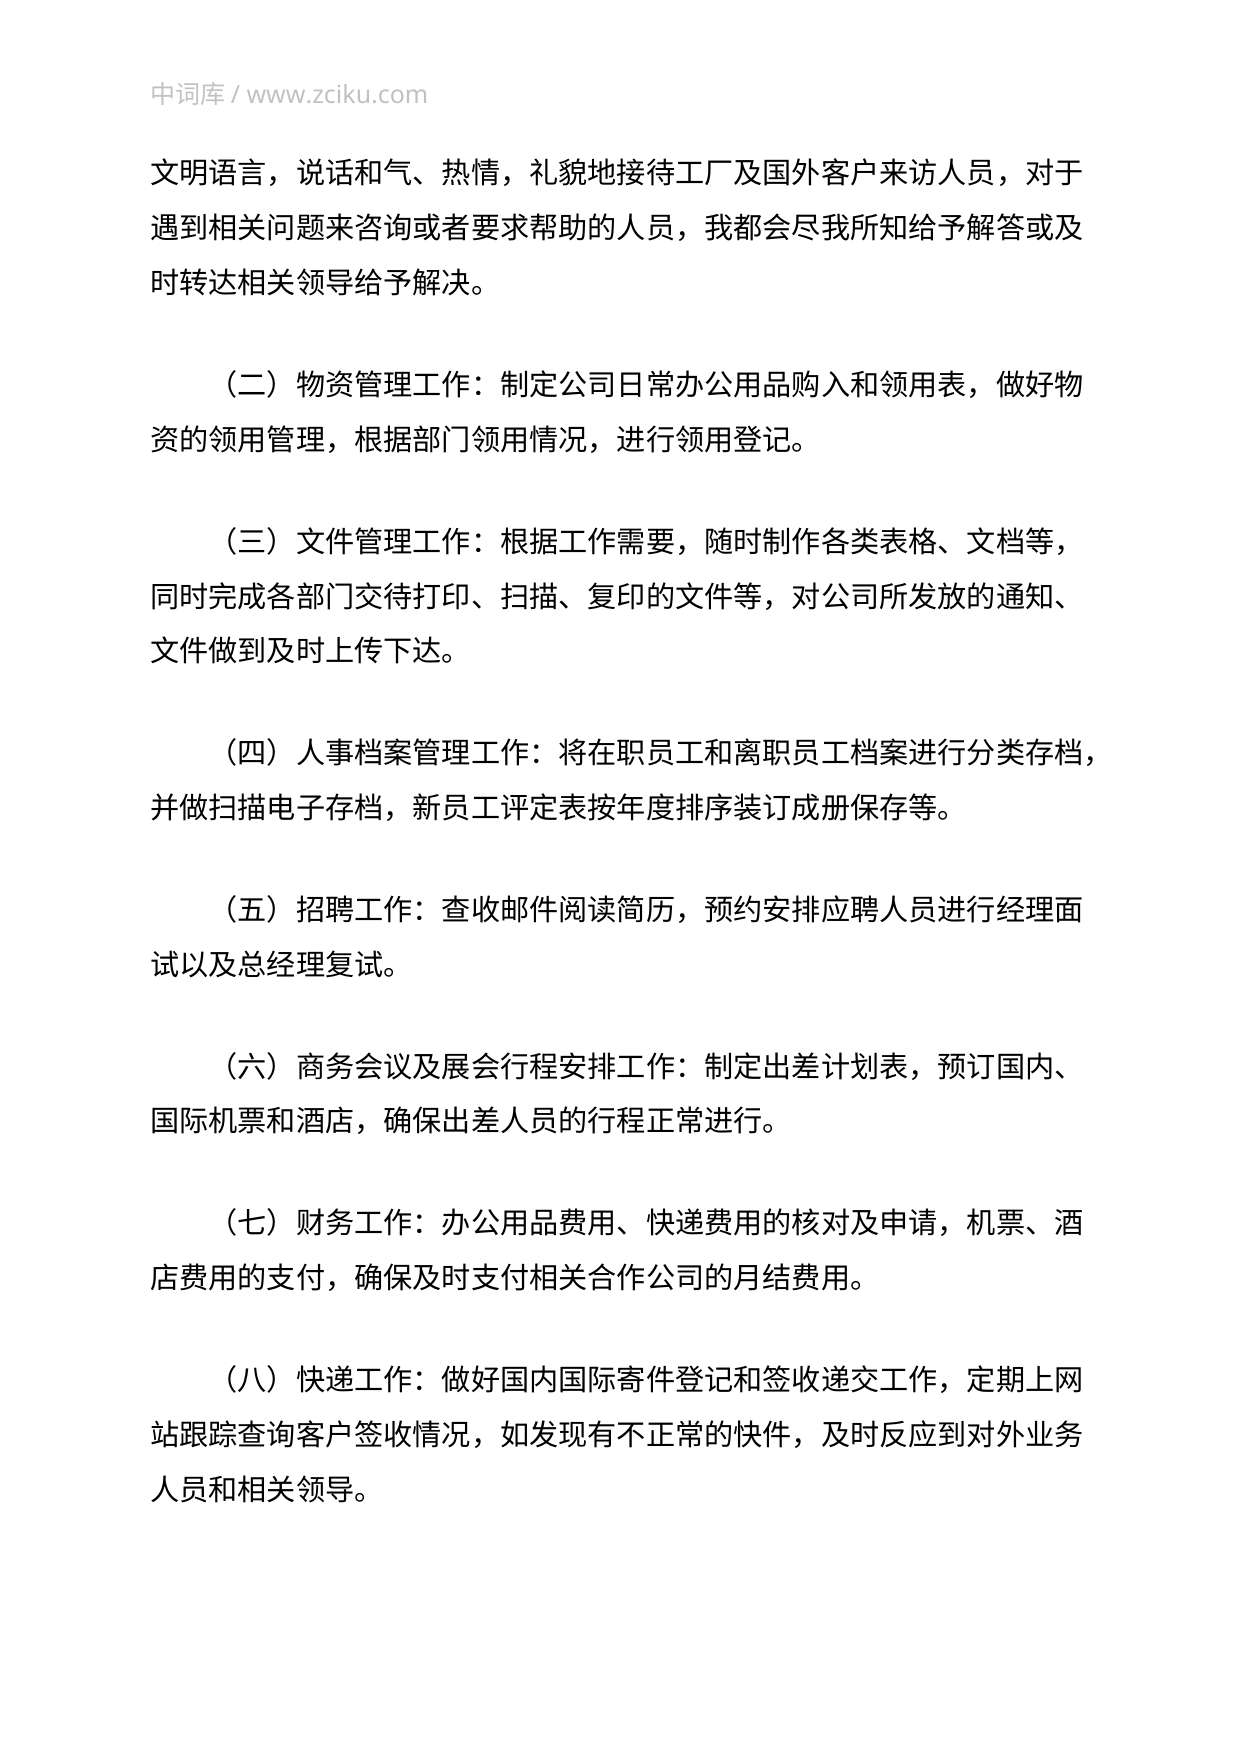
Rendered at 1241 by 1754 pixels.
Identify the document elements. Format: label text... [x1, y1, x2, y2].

text （六）商务会议及展会行程安排工作：制定出差计划表，预订国内、国际机票和酒店，确保出差人员的行程正常进行。 [150, 1043, 1090, 1140]
text （五）招聘工作：查收邮件阅读简历，预约安排应聘人员进行经理面试以及总经理复试。 [150, 886, 1090, 984]
text （七）财务工作：办公用品费用、快递费用的核对及申请，机票、酒店费用的支付，确保及时支付相关合作公司的月结费用。 [150, 1200, 1090, 1297]
text （四）人事档案管理工作：将在职员工和离职员工档案进行分类存档，并做扫描电子存档，新员工评定表按年度排序装订成册保存等。 [150, 730, 1090, 827]
text （三）文件管理工作：根据工作需要，随时制作各类表格、文档等，同时完成各部门交待打印、扫描、复印的文件等，对公司所发放的通知、文件做到及时上传下达。 [150, 518, 1090, 670]
text （八）快递工作：做好国内国际寄件登记和签收递交工作，定期上网站跟踪查询客户签收情况，如发现有不正常的快件，及时反应到对外业务人员和相关领导。 [150, 1356, 1090, 1508]
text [150, 150, 1090, 302]
text （二）物资管理工作：制定公司日常办公用品购入和领用表，做好物资的领用管理，根据部门领用情况，进行领用登记。 [150, 362, 1090, 459]
